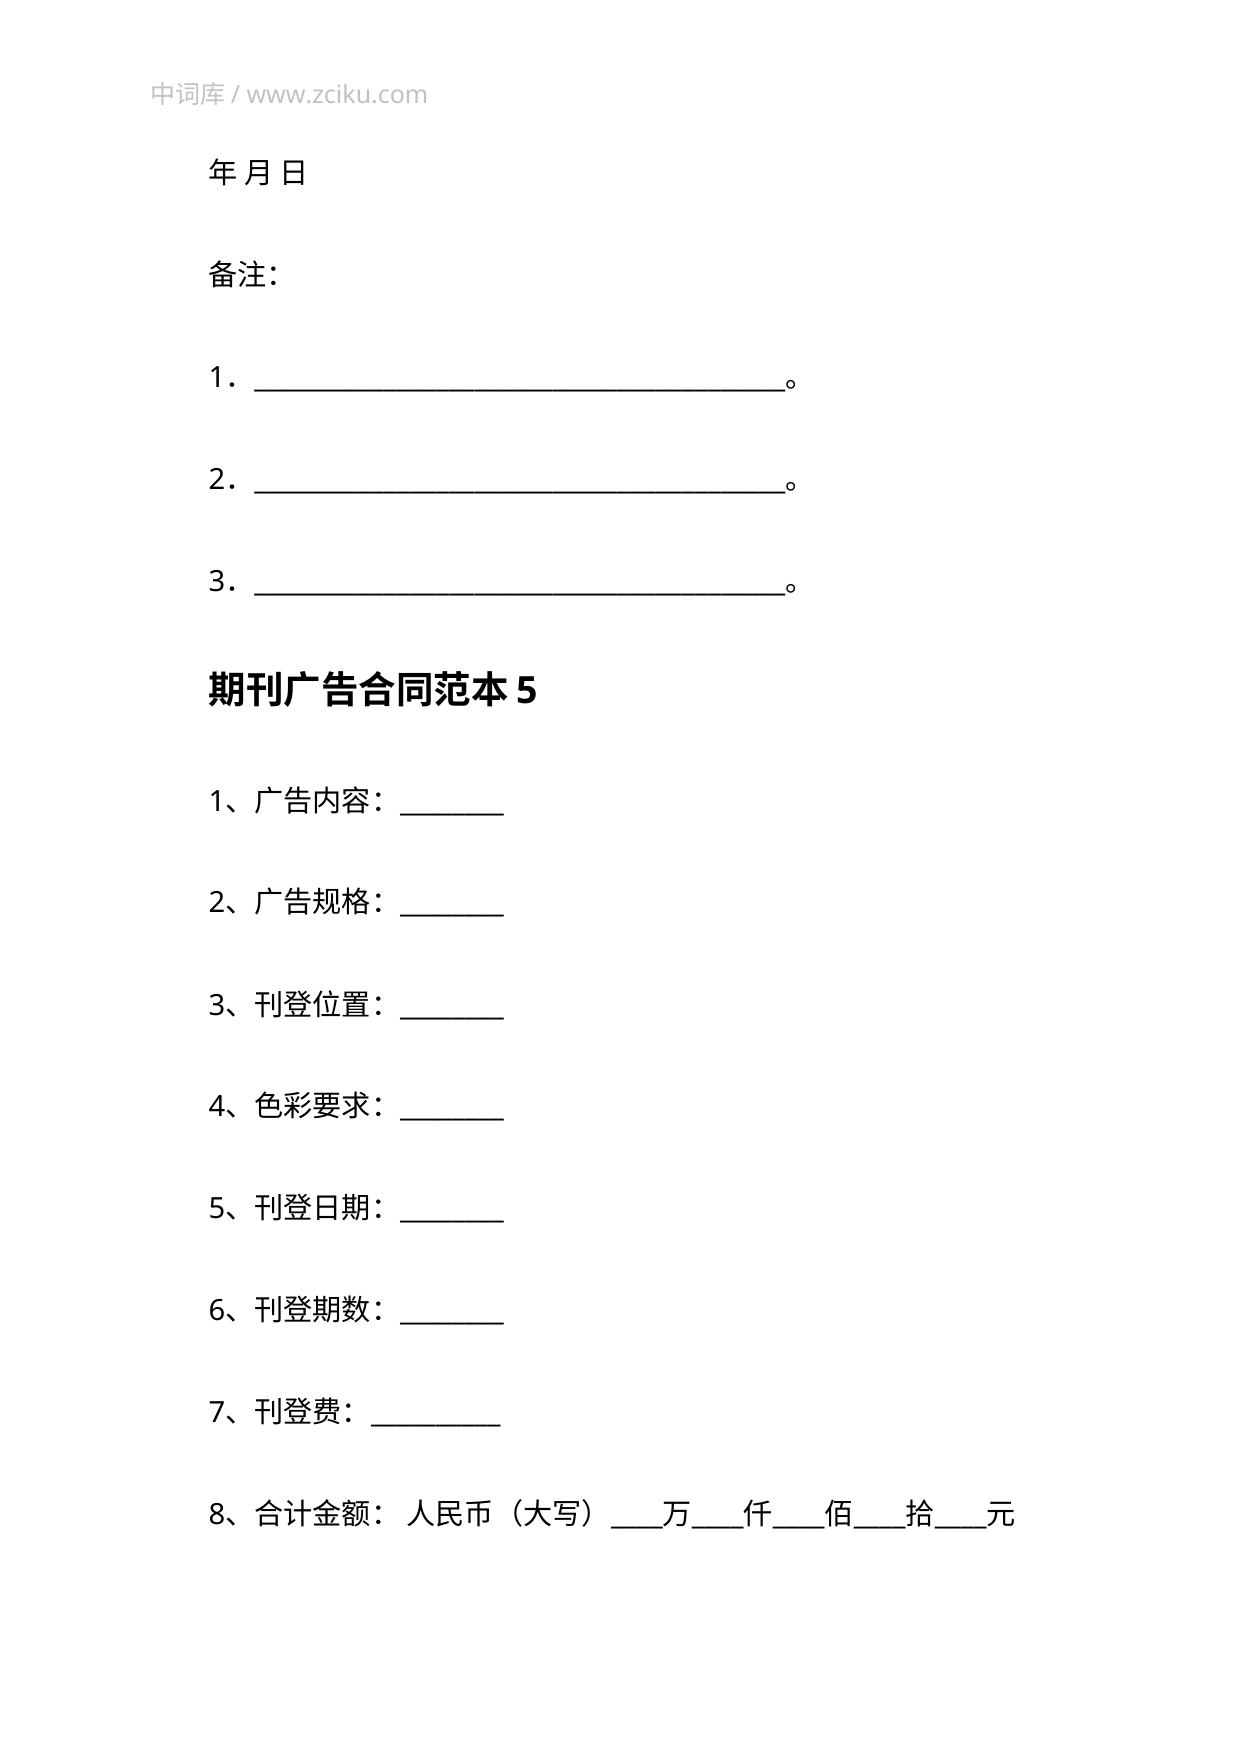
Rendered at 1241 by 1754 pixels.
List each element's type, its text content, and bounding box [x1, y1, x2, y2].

text 2．_________________________________________。 [150, 456, 1090, 498]
text 6、刊登期数：________ [150, 1287, 1090, 1329]
text 1、广告内容：________ [150, 777, 1090, 819]
text 2、广告规格：________ [150, 879, 1090, 921]
text 年 月 日 [150, 150, 1090, 192]
text 3、刊登位置：________ [150, 981, 1090, 1023]
text 4、色彩要求：________ [150, 1083, 1090, 1125]
text 1．_________________________________________。 [150, 353, 1090, 396]
text 期刊广告合同范本5 [150, 659, 1090, 714]
text 7、刊登费：__________ [150, 1389, 1090, 1431]
text 备注： [150, 252, 1090, 294]
text 5、刊登日期：________ [150, 1185, 1090, 1227]
text 3．_________________________________________。 [150, 557, 1090, 600]
text 8、合计金额： 人民币（大写）____万____仟____佰____拾____元 [150, 1491, 1090, 1533]
